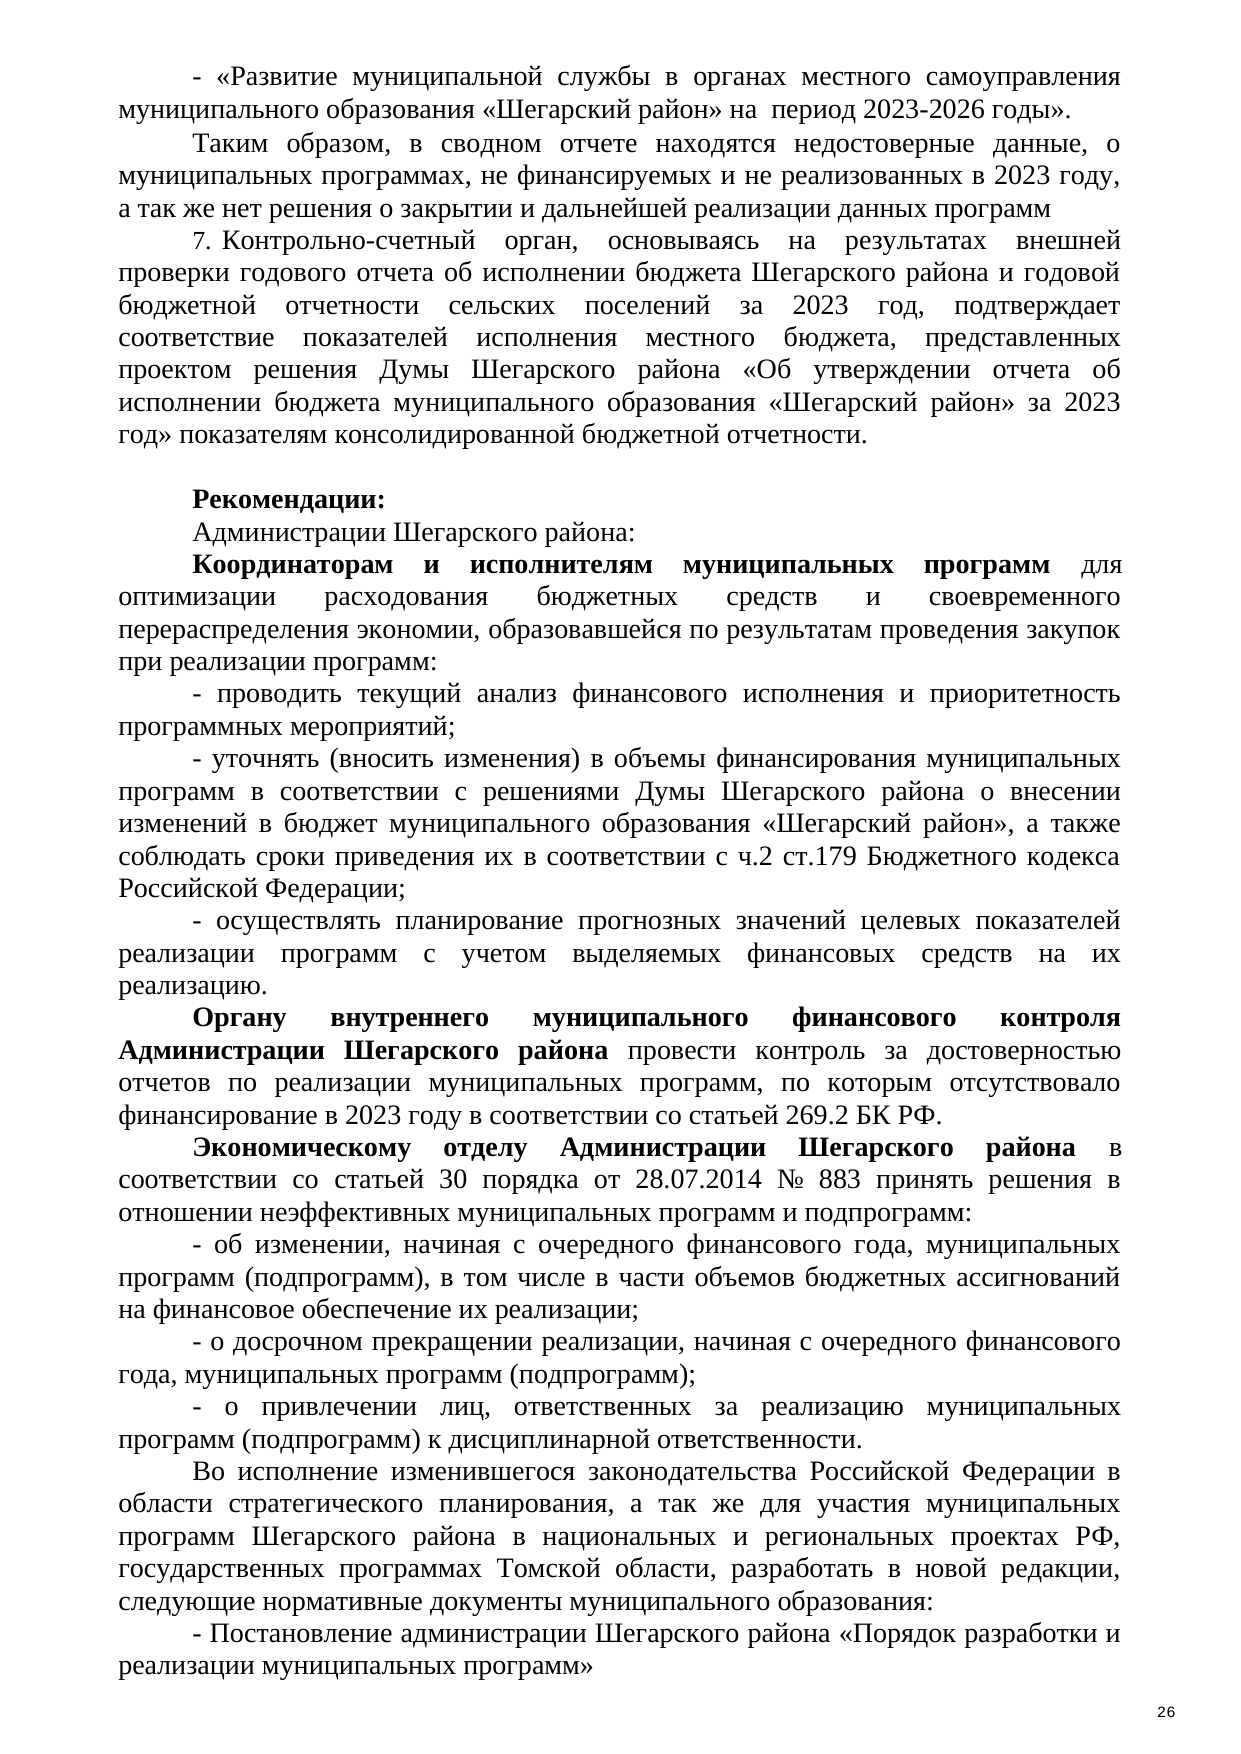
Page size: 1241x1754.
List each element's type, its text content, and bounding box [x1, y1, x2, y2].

text Администрации Шегарского района: [118, 514, 1122, 547]
text Во исполнение изменившегося законодательства Российской Федерации в области стратегического планирования, а так же для участия муниципальных программ Шегарского района в национальных и региональных проектах РФ, государственных программах Томской области, разработать в новой редакции, следующие нормативные документы муниципального образования: [118, 1454, 1122, 1616]
text Координаторам и исполнителям муниципальных программ для оптимизации расходования бюджетных средств и своевременного перераспределения экономии, образовавшейся по результатам проведения закупок при реализации программ: [118, 547, 1122, 677]
list Таким образом, в сводном отчете находятся недостоверные данные, о муниципальных программах, не финансируемых и не реализованных в 2023 году, а так же нет решения о закрытии и дальнейшей реализации данных программ [118, 126, 1122, 223]
text Рекомендации: [118, 482, 1122, 514]
list - о досрочном прекращении реализации, начиная с очередного финансового года, муниципальных программ (подпрограмм); [118, 1324, 1122, 1389]
text - Постановление администрации Шегарского района «Порядок разработки и реализации муниципальных программ» [118, 1616, 1122, 1681]
list - «Развитие муниципальной службы в органах местного самоуправления муниципального образования «Шегарский район» на период 2023-2026 годы». [118, 59, 1122, 126]
text - уточнять (вносить изменения) в объемы финансирования муниципальных программ в соответствии с решениями Думы Шегарского района о внесении изменений в бюджет муниципального образования «Шегарский район», а также соблюдать сроки приведения их в соответствии с ч.2 ст.179 Бюджетного кодекса Российской Федерации; [118, 741, 1122, 903]
text Органу внутреннего муниципального финансового контроля Администрации Шегарского района провести контроль за достоверностью отчетов по реализации муниципальных программ, по которым отсутствовало финансирование в 2023 году в соответствии со статьей 269.2 БК РФ. [118, 1001, 1122, 1130]
list Контрольно-счетный орган, основываясь на результатах внешней проверки годового отчета об исполнении бюджета Шегарского района и годовой бюджетной отчетности сельских поселений за 2023 год, подтверждает соответствие показателей исполнения местного бюджета, представленных проектом решения Думы Шегарского района «Об утверждении отчета об исполнении бюджета муниципального образования «Шегарский район» за 2023 год» показателям консолидированной бюджетной отчетности. [118, 223, 1122, 450]
text - осуществлять планирование прогнозных значений целевых показателей реализации программ с учетом выделяемых финансовых средств на их реализацию. [118, 903, 1122, 1001]
text - проводить текущий анализ финансового исполнения и приоритетность программных мероприятий; [118, 677, 1122, 741]
list - об изменении, начиная с очередного финансового года, муниципальных программ (подпрограмм), в том числе в части объемов бюджетных ассигнований на финансовое обеспечение их реализации; [118, 1227, 1122, 1324]
list - о привлечении лиц, ответственных за реализацию муниципальных программ (подпрограмм) к дисциплинарной ответственности. [118, 1389, 1122, 1454]
text Экономическому отделу Администрации Шегарского района в соответствии со статьей 30 порядка от 28.07.2014 № 883 принять решения в отношении неэффективных муниципальных программ и подпрограмм: [118, 1130, 1122, 1227]
